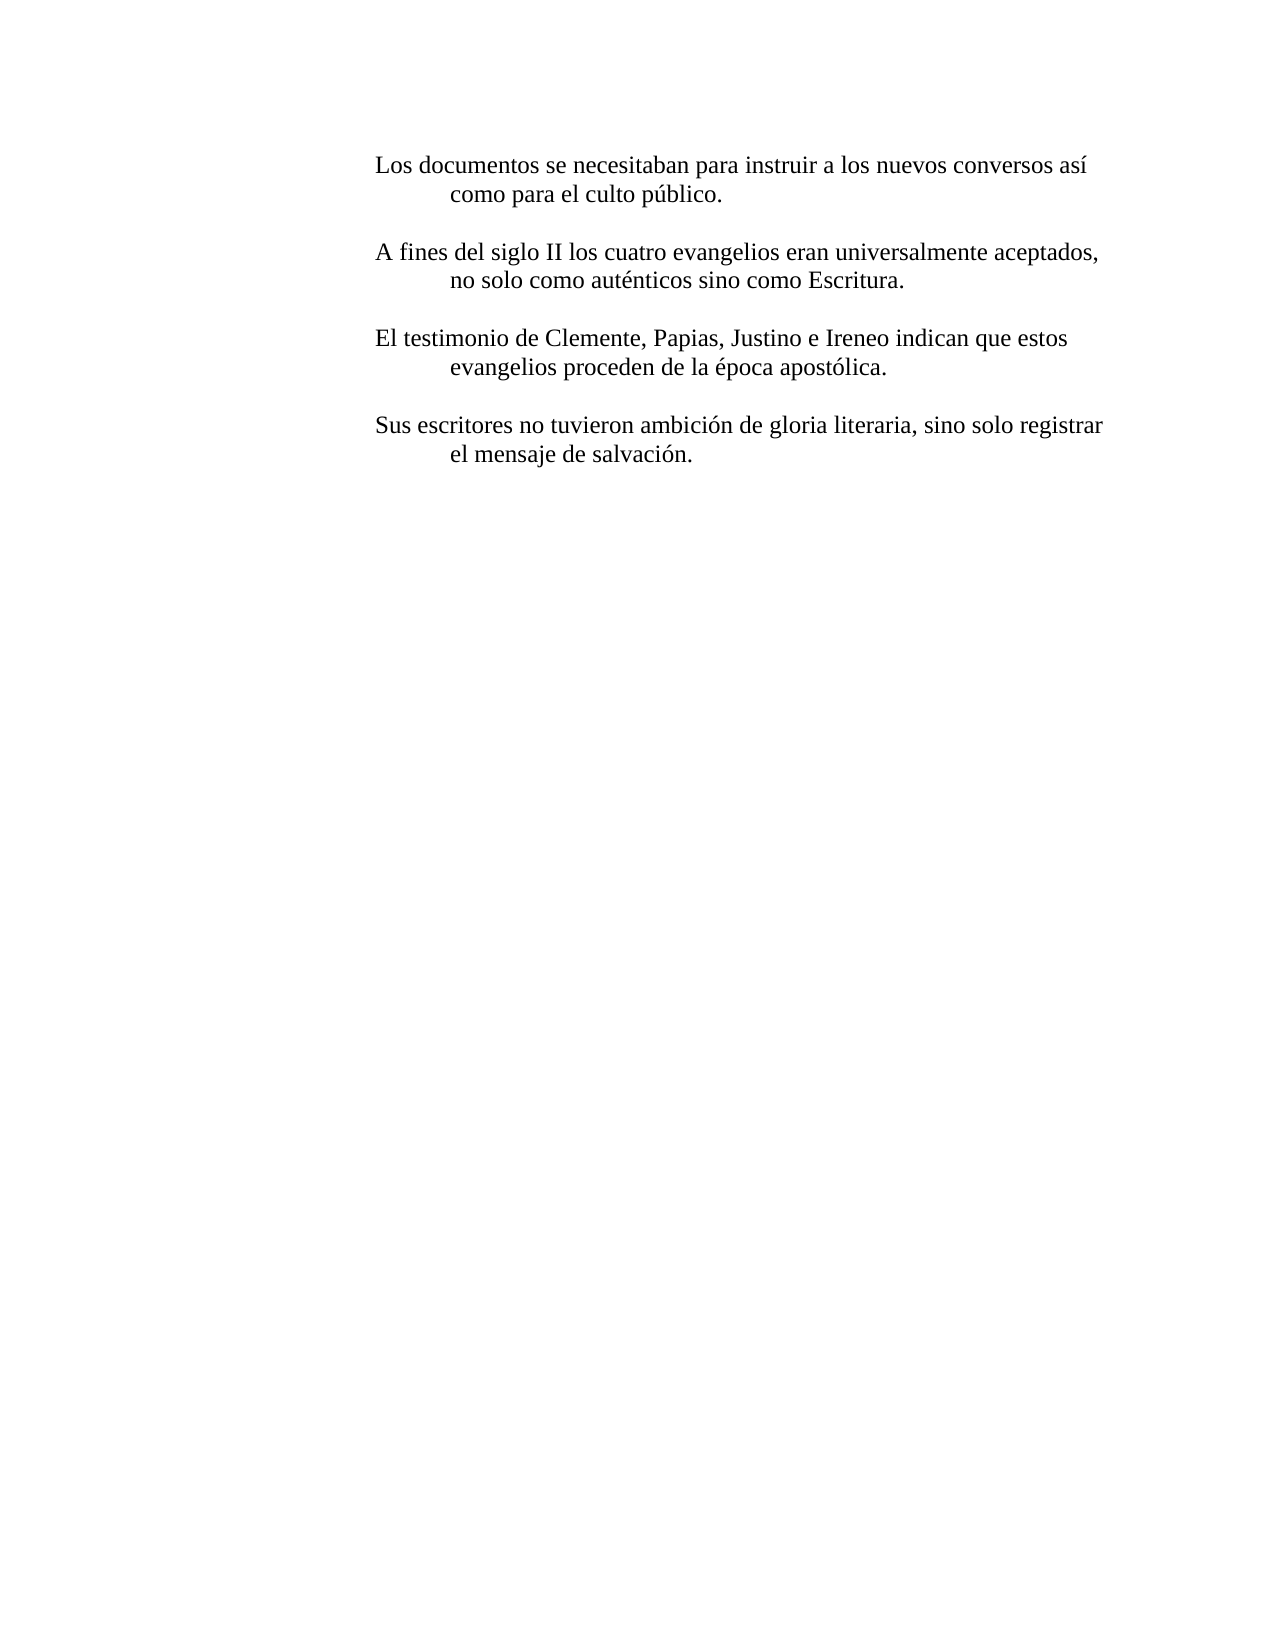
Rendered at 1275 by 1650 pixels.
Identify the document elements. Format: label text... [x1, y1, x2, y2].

text A fines del siglo II los cuatro evangelios eran universalmente aceptados, no solo como auténticos sino como Escritura. [375, 237, 1125, 294]
text Sus escritores no tuvieron ambición de gloria literaria, sino solo registrar el mensaje de salvación. [375, 410, 1125, 467]
text El testimonio de Clemente, Papias, Justino e Ireneo indican que estos evangelios proceden de la época apostólica. [375, 323, 1125, 381]
text Los documentos se necesitaban para instruir a los nuevos conversos así como para el culto público. [375, 150, 1125, 207]
